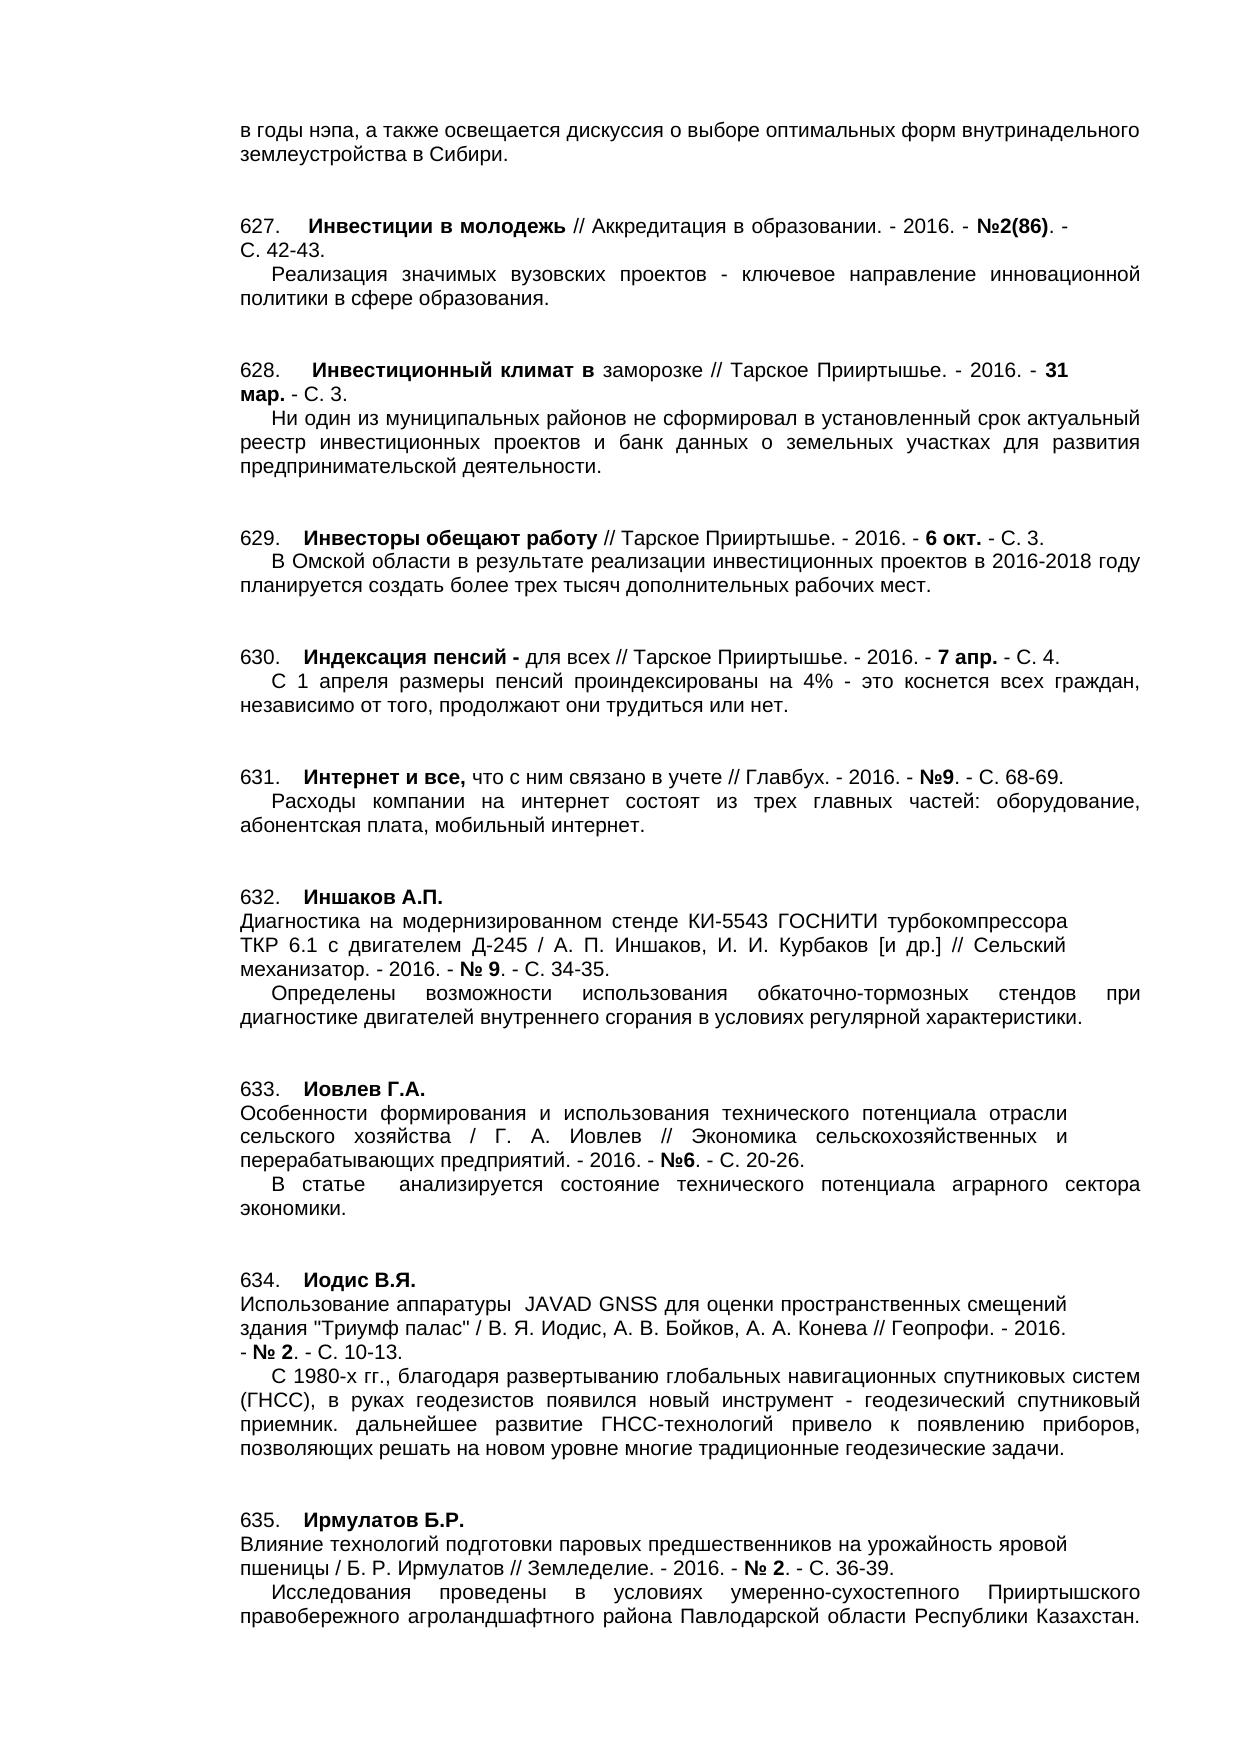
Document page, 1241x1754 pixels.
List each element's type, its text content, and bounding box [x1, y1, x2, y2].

text 629. Инвесторы обещают работу // Тарское Прииртышье. - 2016. - 6 окт. - С. 3. [240, 525, 1068, 549]
text 633. Иовлев Г.А. [240, 1076, 1068, 1100]
text Определены возможности использования обкаточно-тормозных стендов при диагностике двигателей внутреннего сгорания в условиях регулярной характеристики. [240, 981, 1141, 1028]
text Ни один из муниципальных районов не сформировал в установленный срок актуальный реестр инвестиционных проектов и банк данных о земельных участках для развития предпринимательской деятельности. [240, 406, 1141, 477]
text 631. Интернет и все, что с ним связано в учете // Главбух. - 2016. - №9. - С. 68-69. [240, 765, 1068, 789]
text 634. Иодис В.Я. [240, 1268, 1068, 1292]
text 632. Иншаков А.П. [240, 885, 1068, 909]
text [240, 1579, 1141, 1627]
text С 1 апреля размеры пенсий проиндексированы на 4% - это коснется всех граждан, независимо от того, продолжают они трудиться или нет. [240, 669, 1141, 717]
text Особенности формирования и использования технического потенциала отрасли сельского хозяйства / Г. А. Иовлев // Экономика сельскохозяйственных и перерабатывающих предприятий. - 2016. - №6. - С. 20-26. [240, 1100, 1068, 1172]
text Использование аппаратуры JAVAD GNSS для оценки пространственных смещений здания "Триумф палас" / В. Я. Иодис, А. В. Бойков, А. А. Конева // Геопрофи. - 2016. - № 2. - С. 10-13. [240, 1292, 1068, 1364]
text 627. Инвестиции в молодежь // Аккредитация в образовании. - 2016. - №2(86). - С. 42-43. [240, 214, 1068, 262]
text 635. Ирмулатов Б.Р. [240, 1508, 1068, 1532]
text В статье анализируется состояние технического потенциала аграрного сектора экономики. [240, 1172, 1141, 1220]
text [240, 118, 1141, 166]
text В Омской области в результате реализации инвестиционных проектов в 2016-2018 году планируется создать более трех тысяч дополнительных рабочих мест. [240, 549, 1141, 597]
text 628. Инвестиционный климат в заморозке // Тарское Прииртышье. - 2016. - 31 мар. - С. 3. [240, 358, 1068, 406]
text Диагностика на модернизированном стенде КИ-5543 ГОСНИТИ турбокомпрессора ТКР 6.1 с двигателем Д-245 / А. П. Иншаков, И. И. Курбаков [и др.] // Сельский механизатор. - 2016. - № 9. - С. 34-35. [240, 909, 1068, 981]
text 630. Индексация пенсий - для всех // Тарское Прииртышье. - 2016. - 7 апр. - С. 4. [240, 645, 1068, 669]
text С 1980-х гг., благодаря развертыванию глобальных навигационных спутниковых систем (ГНСС), в руках геодезистов появился новый инструмент - геодезический спутниковый приемник. дальнейшее развитие ГНСС-технологий привело к появлению приборов, позволяющих решать на новом уровне многие традиционные геодезические задачи. [240, 1364, 1141, 1460]
text Влияние технологий подготовки паровых предшественников на урожайность яровой пшеницы / Б. Р. Ирмулатов // Земледелие. - 2016. - № 2. - С. 36-39. [240, 1532, 1068, 1579]
text Реализация значимых вузовских проектов - ключевое направление инновационной политики в сфере образования. [240, 262, 1141, 310]
text Расходы компании на интернет состоят из трех главных частей: оборудование, абонентская плата, мобильный интернет. [240, 789, 1141, 837]
